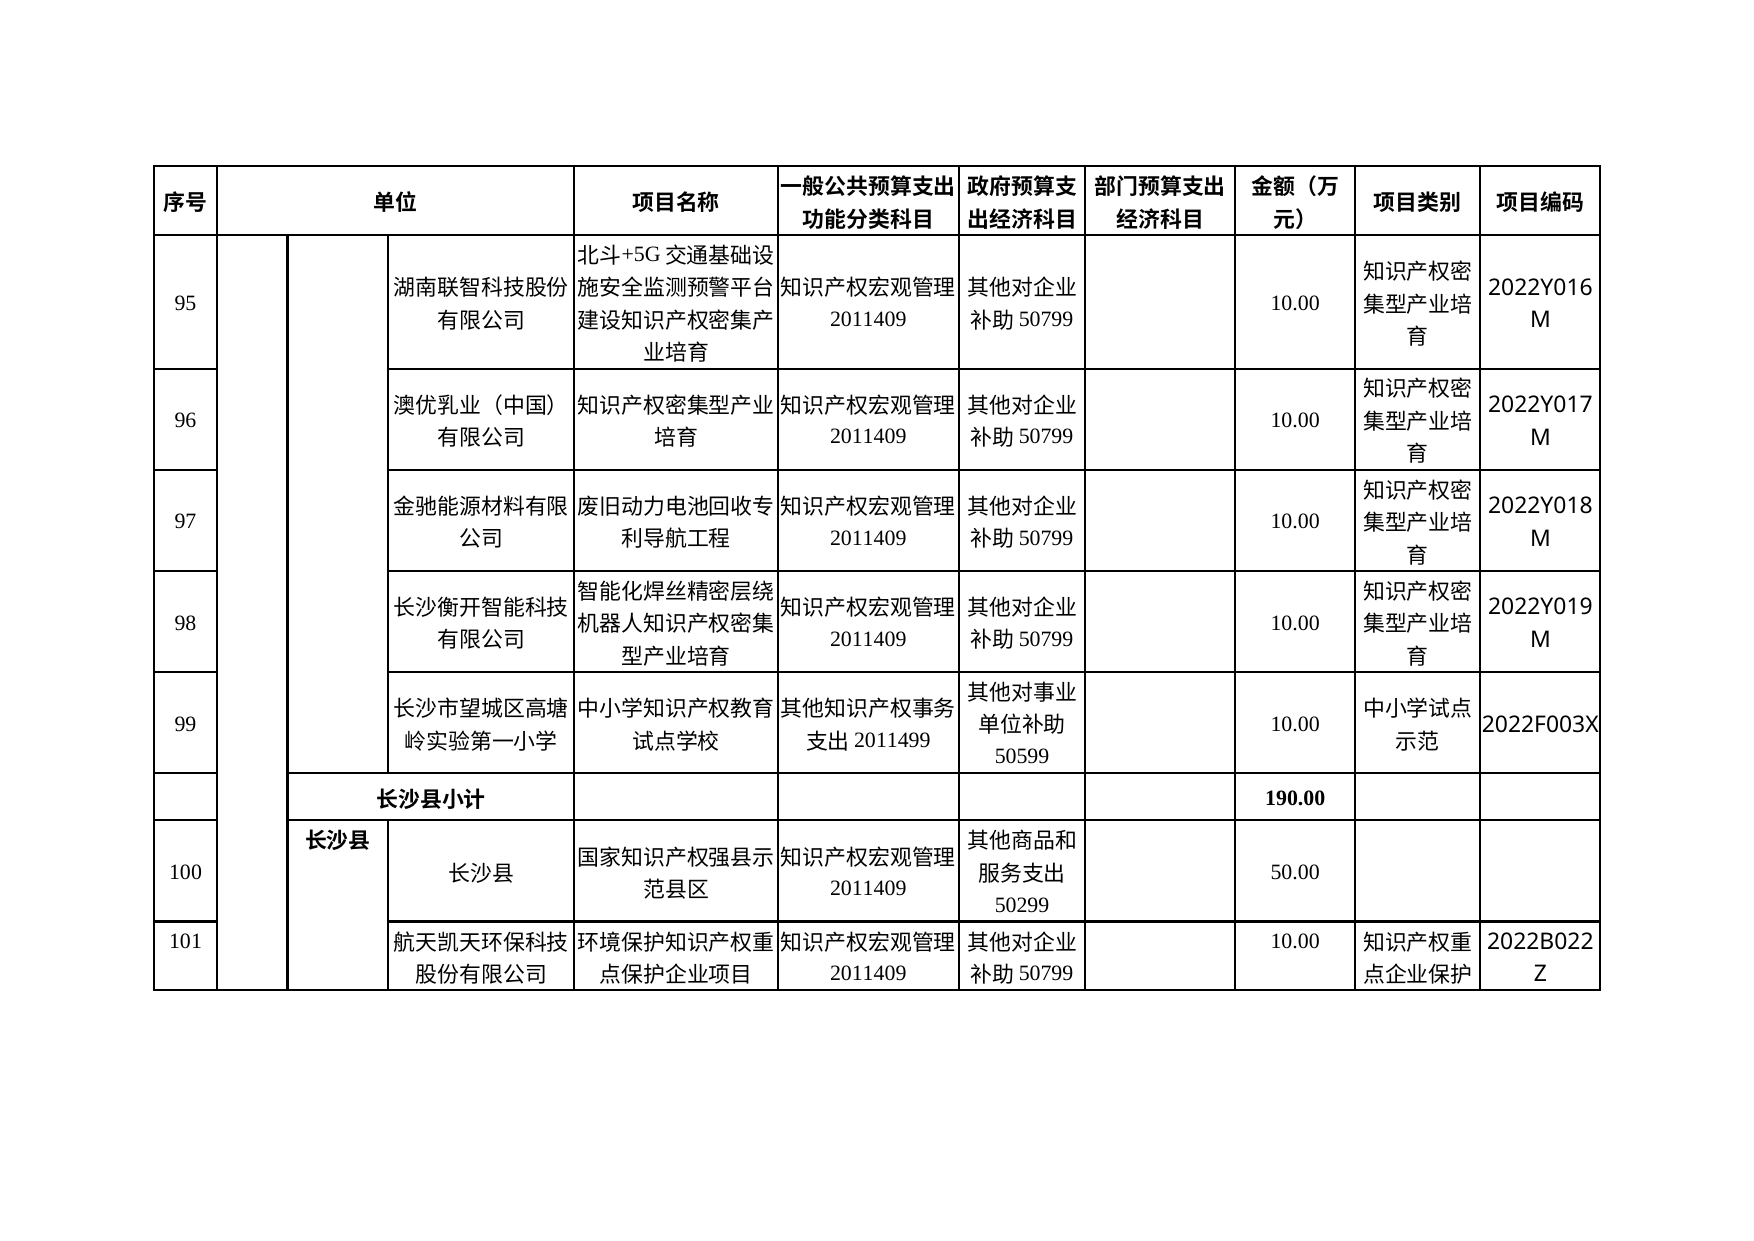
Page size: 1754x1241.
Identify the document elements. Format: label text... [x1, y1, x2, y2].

table_cell 其他对事业单位补助50599 [960, 673, 1084, 772]
table_cell 2022Y018M [1481, 471, 1599, 570]
table_cell [1086, 572, 1234, 671]
table_cell 其他知识产权事务支出2011499 [779, 673, 958, 772]
table_cell 其他对企业补助50799 [960, 370, 1084, 468]
table_cell [1086, 774, 1234, 819]
table_cell 190.00 [1236, 774, 1354, 819]
table_cell [1086, 370, 1234, 468]
table_cell 知识产权宏观管理2011409 [779, 572, 958, 671]
table_cell 2022Y017M [1481, 370, 1599, 468]
table_cell 其他商品和服务支出50299 [960, 821, 1084, 920]
table_cell 其他对企业补助50799 [960, 923, 1084, 989]
table_cell 10.00 [1236, 673, 1354, 772]
table_cell [779, 774, 958, 819]
table_header 一般公共预算支出功能分类科目 [779, 167, 958, 234]
table_cell 2022F003X [1481, 673, 1599, 772]
table_cell 知识产权密集型产业培育 [1356, 236, 1479, 367]
table_header 部门预算支出经济科目 [1086, 167, 1234, 234]
table_cell [575, 774, 777, 819]
table_cell [1086, 673, 1234, 772]
table_cell 废旧动力电池回收专利导航工程 [575, 471, 777, 570]
table_cell 长沙衡开智能科技有限公司 [389, 572, 573, 671]
table_cell 澳优乳业（中国）有限公司 [389, 370, 573, 468]
table_cell [1481, 774, 1599, 819]
table_header 政府预算支出经济科目 [960, 167, 1084, 234]
table_cell 知识产权宏观管理2011409 [779, 370, 958, 468]
table_cell [1481, 821, 1599, 920]
table_cell 10.00 [1236, 923, 1354, 989]
table_cell 知识产权宏观管理2011409 [779, 923, 958, 989]
table_cell 10.00 [1236, 236, 1354, 367]
table_cell [1356, 821, 1479, 920]
table_cell 10.00 [1236, 370, 1354, 468]
table_cell 其他对企业补助50799 [960, 236, 1084, 367]
table_header 项目编码 [1481, 167, 1599, 234]
table_cell 98 [155, 572, 216, 671]
table_header 金额（万元） [1236, 167, 1354, 234]
table_cell 其他对企业补助50799 [960, 471, 1084, 570]
table_cell 50.00 [1236, 821, 1354, 920]
table_cell [1086, 236, 1234, 367]
table_cell [155, 774, 216, 819]
table_cell 2022Y019M [1481, 572, 1599, 671]
table_cell 中小学试点示范 [1356, 673, 1479, 772]
table_cell [1086, 821, 1234, 920]
table_cell 知识产权重点企业保护 [1356, 923, 1479, 989]
table_cell [1356, 774, 1479, 819]
table_cell 知识产权宏观管理2011409 [779, 821, 958, 920]
table_cell [1086, 923, 1234, 989]
table_cell 知识产权宏观管理2011409 [779, 471, 958, 570]
table_cell 长沙县 [289, 821, 387, 989]
table_cell 知识产权密集型产业培育 [1356, 572, 1479, 671]
table_cell 环境保护知识产权重点保护企业项目 [575, 923, 777, 989]
table_cell 99 [155, 673, 216, 772]
table_header 项目类别 [1356, 167, 1479, 234]
table_cell 航天凯天环保科技股份有限公司 [389, 923, 573, 989]
table_cell 知识产权密集型产业培育 [1356, 471, 1479, 570]
table_cell 金驰能源材料有限公司 [389, 471, 573, 570]
table_cell 其他对企业补助50799 [960, 572, 1084, 671]
table_cell 智能化焊丝精密层绕机器人知识产权密集型产业培育 [575, 572, 777, 671]
table_cell 北斗+5G交通基础设施安全监测预警平台建设知识产权密集产业培育 [575, 236, 777, 367]
table_cell 101 [155, 923, 216, 989]
table_cell [960, 774, 1084, 819]
table_cell 10.00 [1236, 471, 1354, 570]
table_cell 2022Y016M [1481, 236, 1599, 367]
table_cell 2022B022Z [1481, 923, 1599, 989]
table_cell 96 [155, 370, 216, 468]
table_cell 10.00 [1236, 572, 1354, 671]
table_cell 知识产权密集型产业培育 [575, 370, 777, 468]
table_cell 97 [155, 471, 216, 570]
table_header 序号 [155, 167, 216, 234]
table_header 项目名称 [575, 167, 777, 234]
table_cell 长沙县小计 [289, 774, 573, 819]
table_cell 知识产权密集型产业培育 [1356, 370, 1479, 468]
table_cell 中小学知识产权教育试点学校 [575, 673, 777, 772]
table_cell 长沙县 [389, 821, 573, 920]
table_header 单位 [218, 167, 573, 234]
table_cell 95 [155, 236, 216, 367]
table_cell 知识产权宏观管理2011409 [779, 236, 958, 367]
table_cell 长沙市望城区高塘岭实验第一小学 [389, 673, 573, 772]
table_cell 100 [155, 821, 216, 920]
table_cell 国家知识产权强县示范县区 [575, 821, 777, 920]
table_cell 湖南联智科技股份有限公司 [389, 236, 573, 367]
table_cell [1086, 471, 1234, 570]
